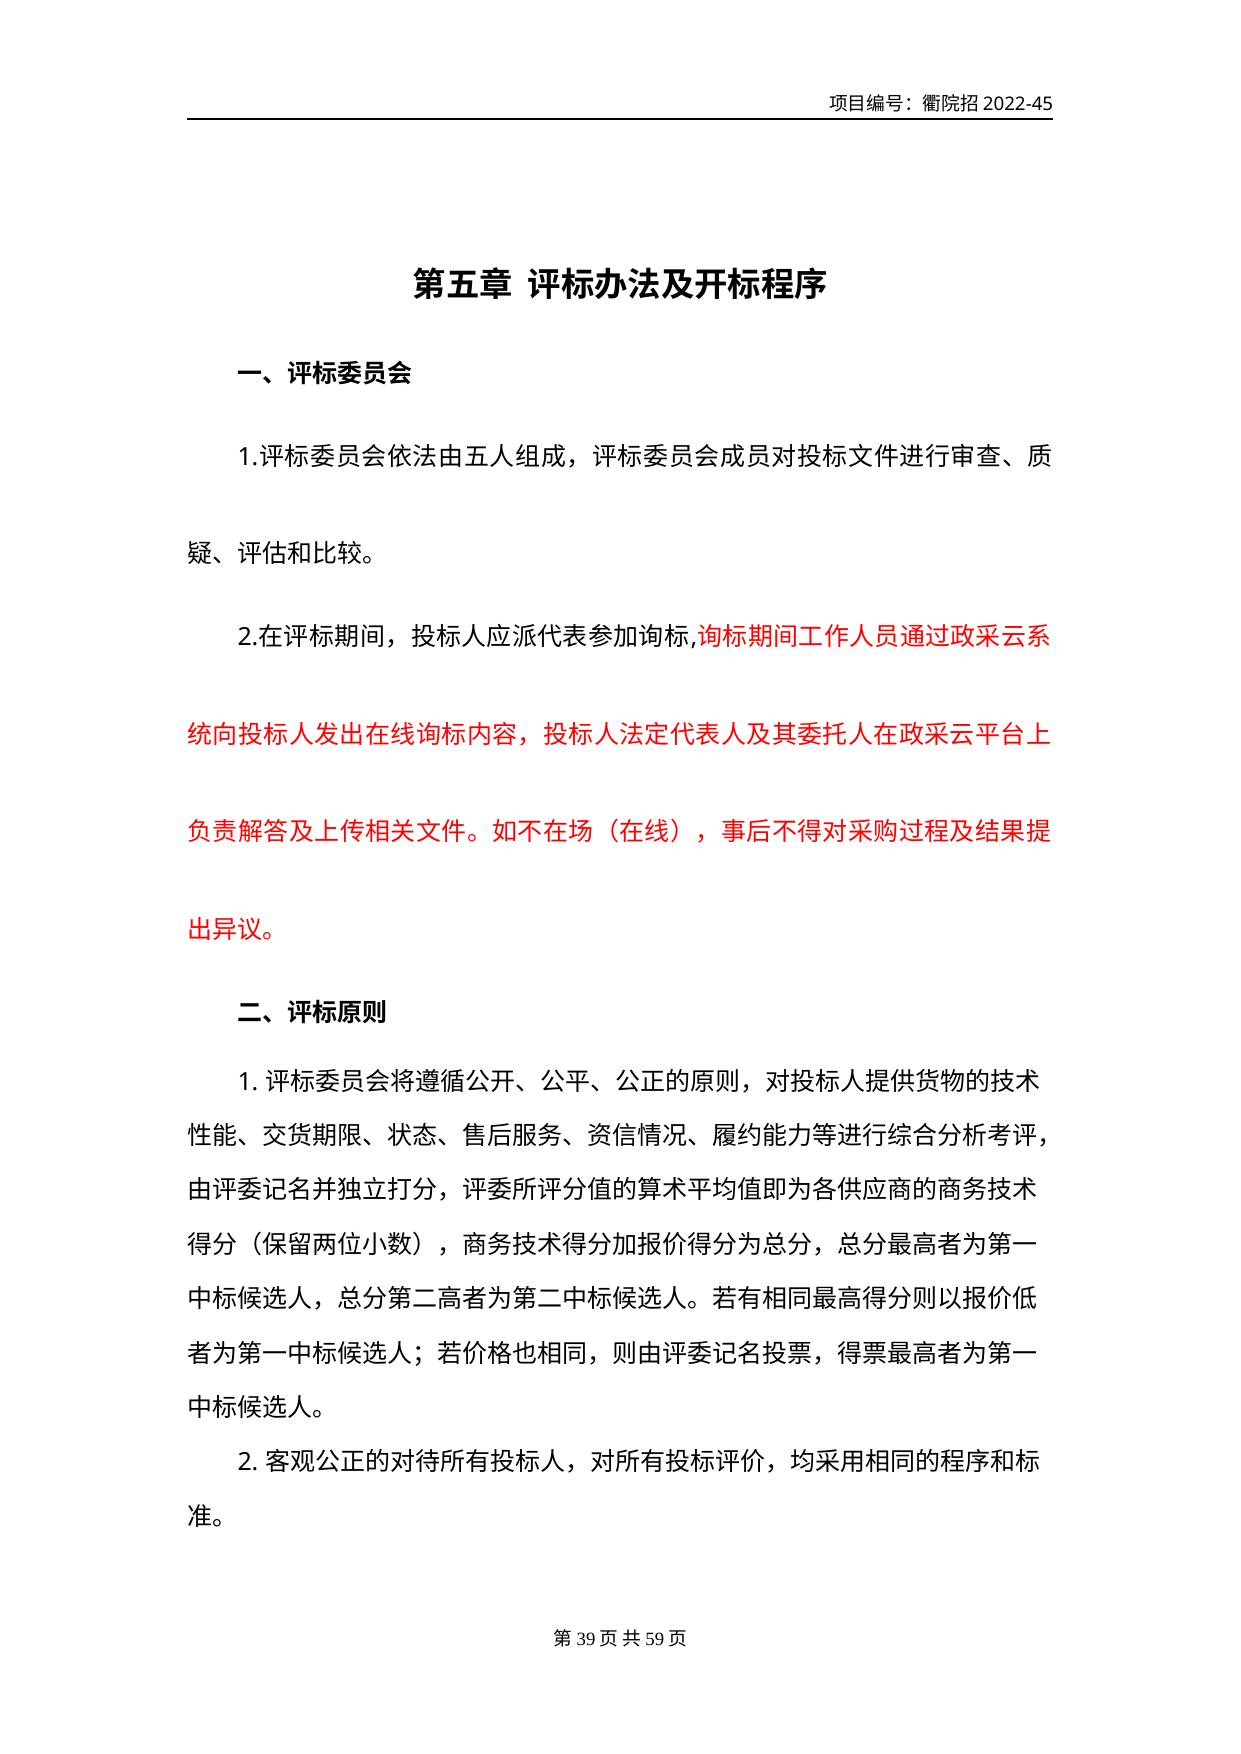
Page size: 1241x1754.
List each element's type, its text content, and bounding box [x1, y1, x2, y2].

text 1. 评标委员会将遵循公开、公平、公正的原则，对投标人提供货物的技术性能、交货期限、状态、售后服务、资信情况、履约能力等进行综合分析考评，由评委记名并独立打分，评委所评分值的算术平均值即为各供应商的商务技术得分（保留两位小数），商务技术得分加报价得分为总分，总分最高者为第一中标候选人，总分第二高者为第二中标候选人。若有相同最高得分则以报价低者为第一中标候选人；若价格也相同，则由评委记名投票，得票最高者为第一中标候选人。 [187, 1061, 1053, 1424]
text 1.评标委员会依法由五人组成，评标委员会成员对投标文件进行审查、质疑、评估和比较。 [187, 422, 1053, 584]
text 2. 客观公正的对待所有投标人，对所有投标评价，均采用相同的程序和标准。 [187, 1442, 1053, 1532]
text 二、评标原则 [187, 978, 1053, 1043]
text 第五章 评标办法及开标程序 [187, 250, 1053, 315]
text 一、评标委员会 [187, 339, 1053, 404]
text 2.在评标期间，投标人应派代表参加询标,询标期间工作人员通过政采云系统向投标人发出在线询标内容，投标人法定代表人及其委托人在政采云平台上负责解答及上传相关文件。如不在场（在线），事后不得对采购过程及结果提出异议。 [187, 602, 1053, 960]
